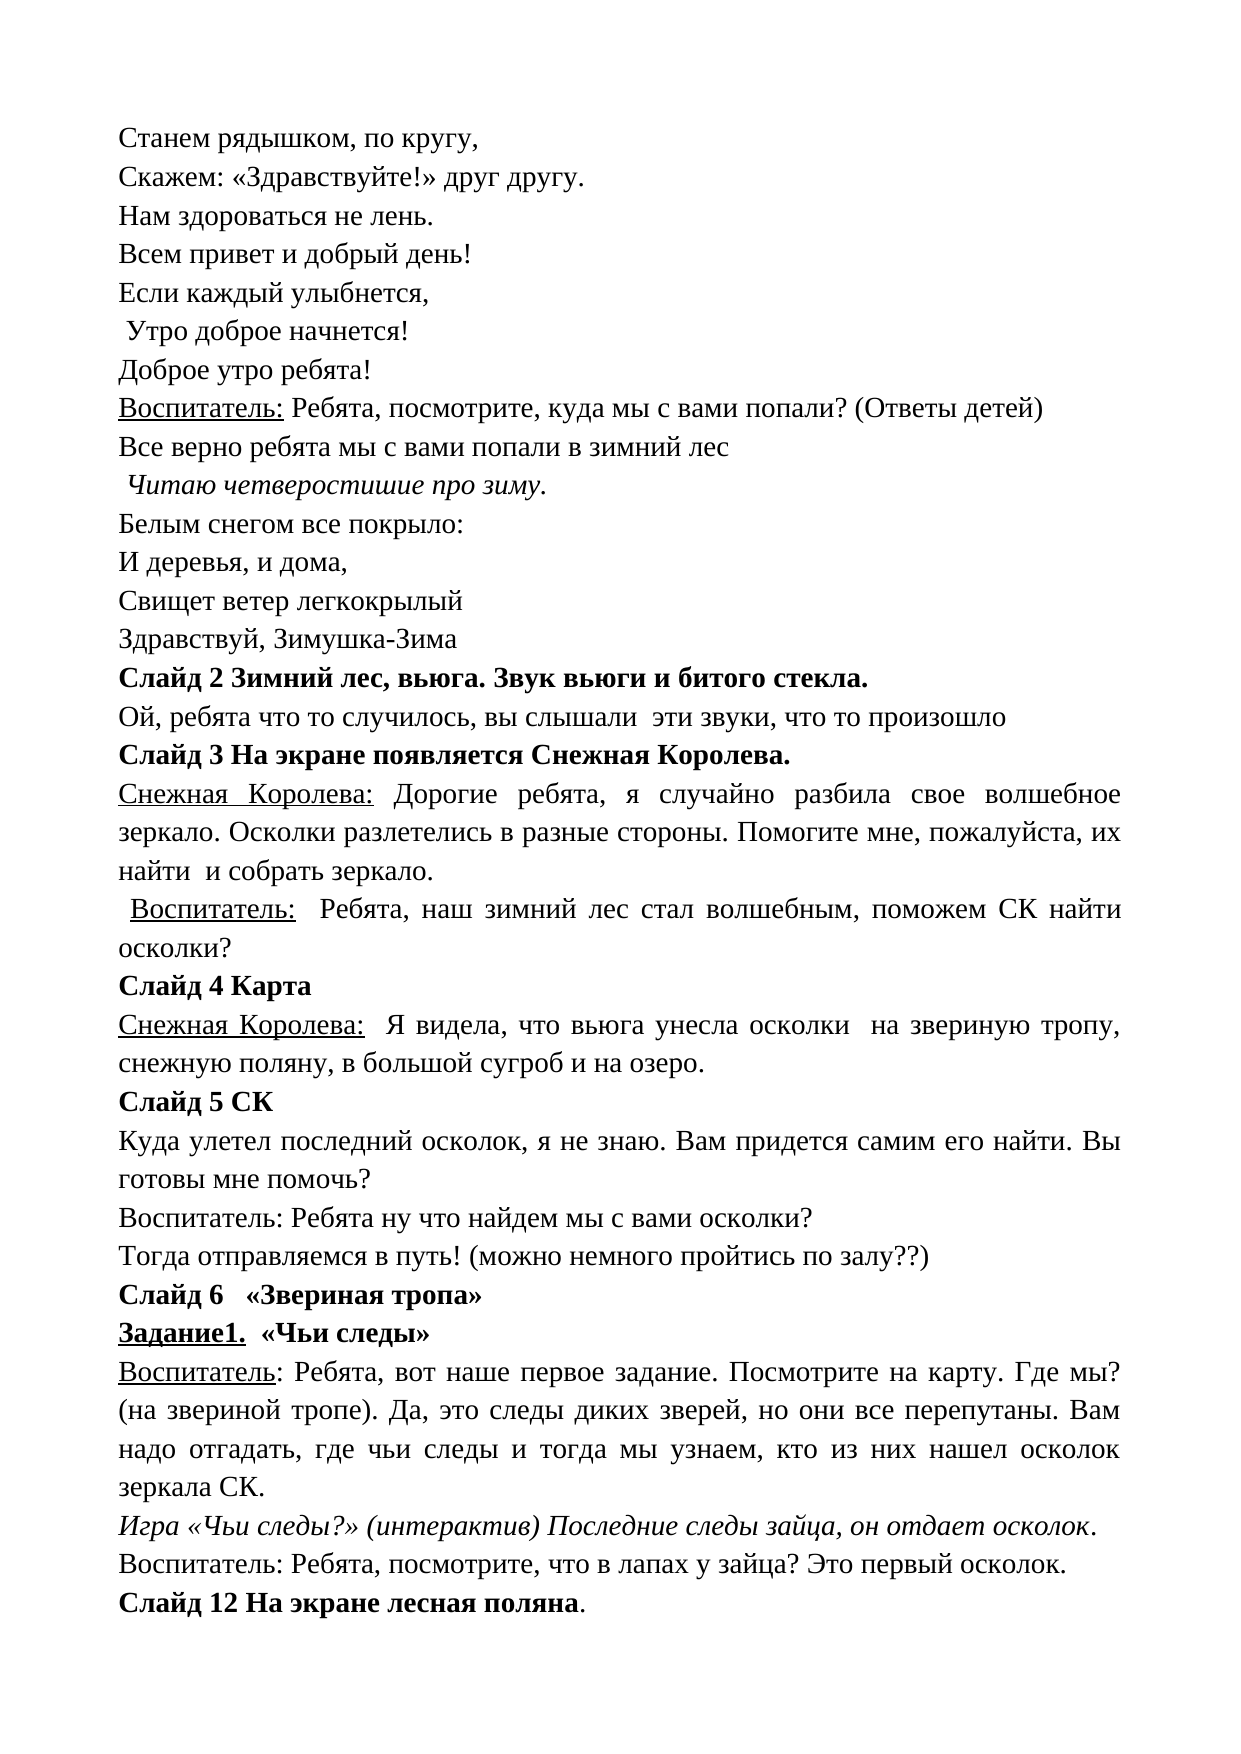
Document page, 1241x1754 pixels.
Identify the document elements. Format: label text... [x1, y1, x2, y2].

text Тогда отправляемся в путь! (можно немного пройтись по залу??) [118, 1238, 1122, 1272]
text Воспитатель: Ребята, посмотрите, что в лапах у зайца? Это первый осколок. [118, 1547, 1122, 1580]
text Задание1. «Чьи следы» [118, 1315, 1122, 1349]
text И деревья, и дома, [118, 544, 1122, 578]
text Слайд 4 Карта [118, 968, 1122, 1002]
text Слайд 6 «Звериная тропа» [118, 1277, 1122, 1310]
text Воспитатель: Ребята, вот наше первое задание. Посмотрите на карту. Где мы? (на звериной тропе). Да, это следы диких зверей, но они все перепутаны. Вам надо отгадать, где чьи следы и тогда мы узнаем, кто из них нашел осколок зеркала СК. [118, 1354, 1122, 1503]
text Снежная Королева: Дорогие ребята, я случайно разбила свое волшебное зеркало. Осколки разлетелись в разные стороны. Помогите мне, пожалуйста, их найти и собрать зеркало. [118, 776, 1122, 886]
text Игра «Чьи следы?» (интерактив) Последние следы зайца, он отдает осколок. [118, 1508, 1122, 1542]
text Слайд 2 Зимний лес, вьюга. Звук вьюги и битого стекла. [118, 660, 1122, 694]
text Читаю четверостишие про зиму. [118, 467, 1122, 501]
text Куда улетел последний осколок, я не знаю. Вам придется самим его найти. Вы готовы мне помочь? [118, 1123, 1122, 1195]
text Воспитатель: Ребята, посмотрите, куда мы с вами попали? (Ответы детей) [118, 390, 1122, 424]
text Слайд 12 На экране лесная поляна. [118, 1585, 1122, 1619]
text Все верно ребята мы с вами попали в зимний лес [118, 429, 1122, 462]
text Свищет ветер легкокрылый [118, 583, 1122, 617]
text Воспитатель: Ребята ну что найдем мы с вами осколки? [118, 1200, 1122, 1233]
text Воспитатель: Ребята, наш зимний лес стал волшебным, поможем СК найти осколки? [118, 891, 1122, 963]
text Скажем: «Здравствуйте!» друг другу. [118, 159, 1122, 193]
text Утро доброе начнется! [118, 313, 1122, 347]
text Если каждый улыбнется, [118, 275, 1122, 308]
text Всем привет и добрый день! [118, 236, 1122, 270]
text Нам здороваться не лень. [118, 198, 1122, 231]
text Белым снегом все покрыло: [118, 506, 1122, 539]
text Здравствуй, Зимушка-Зима [118, 622, 1122, 655]
text Слайд 5 СК [118, 1084, 1122, 1118]
text Ой, ребята что то случилось, вы слышали эти звуки, что то произошло [118, 699, 1122, 732]
text Доброе утро ребята! [118, 352, 1122, 385]
text Станем рядышком, по кругу, [118, 121, 1122, 154]
text Снежная Королева: Я видела, что вьюга унесла осколки на звериную тропу, снежную поляну, в большой сугроб и на озеро. [118, 1007, 1122, 1079]
text Слайд 3 На экране появляется Снежная Королева. [118, 737, 1122, 771]
